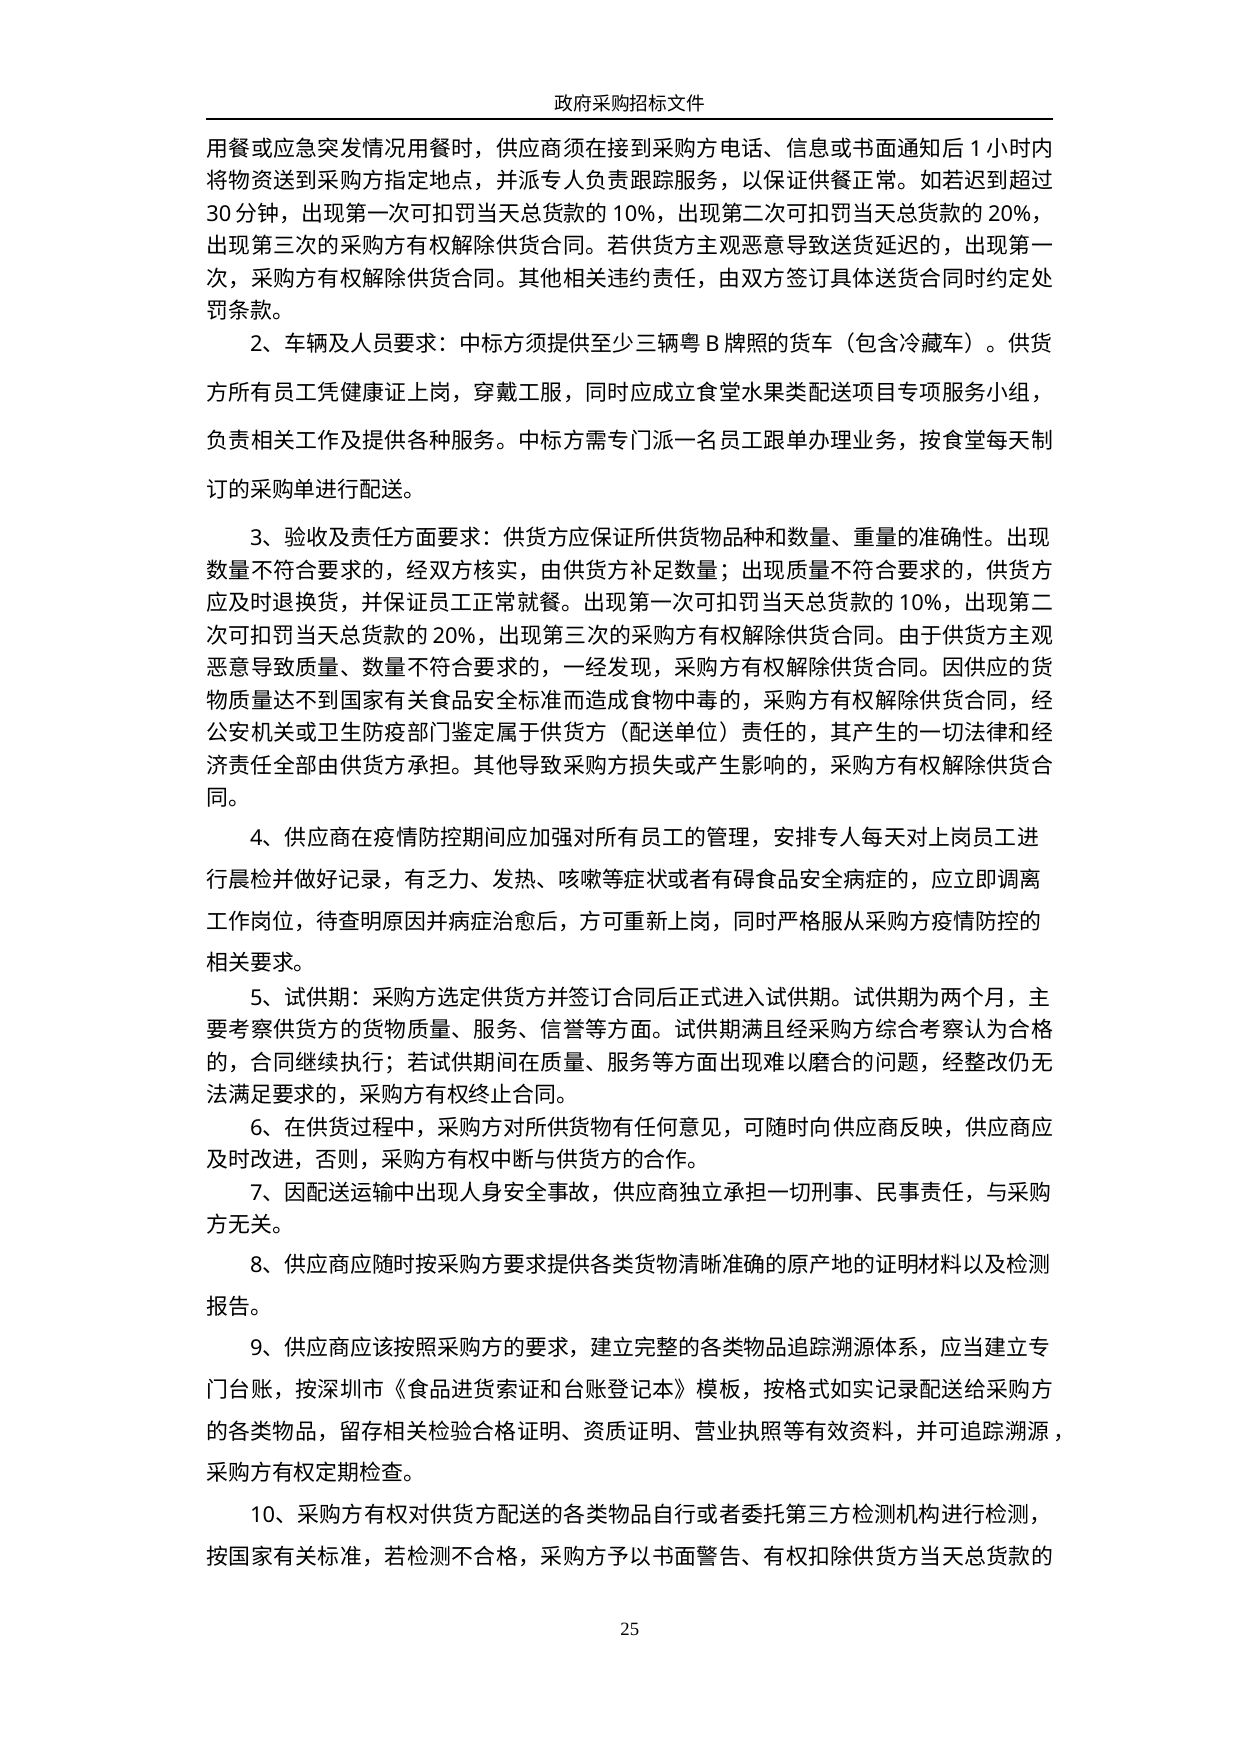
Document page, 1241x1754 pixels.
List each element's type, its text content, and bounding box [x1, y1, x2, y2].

text 6、在供货过程中，采购方对所供货物有任何意见，可随时向供应商反映，供应商应及时改进，否则，采购方有权中断与供货方的合作。 [206, 1109, 1053, 1174]
text 9、供应商应该按照采购方的要求，建立完整的各类物品追踪溯源体系，应当建立专门台账，按深圳市《食品进货索证和台账登记本》模板，按格式如实记录配送给采购方的各类物品，留存相关检验合格证明、资质证明、营业执照等有效资料，并可追踪溯源，采购方有权定期检查。 [206, 1322, 1053, 1489]
text 3、验收及责任方面要求：供货方应保证所供货物品种和数量、重量的准确性。出现数量不符合要求的，经双方核实，由供货方补足数量；出现质量不符合要求的，供货方应及时退换货，并保证员工正常就餐。出现第一次可扣罚当天总货款的10%，出现第二次可扣罚当天总货款的20%，出现第三次的采购方有权解除供货合同。由于供货方主观恶意导致质量、数量不符合要求的，一经发现，采购方有权解除供货合同。因供应的货物质量达不到国家有关食品安全标准而造成食物中毒的，采购方有权解除供货合同，经公安机关或卫生防疫部门鉴定属于供货方（配送单位）责任的，其产生的一切法律和经济责任全部由供货方承担。其他导致采购方损失或产生影响的，采购方有权解除供货合同。 [206, 520, 1053, 812]
text 4、供应商在疫情防控期间应加强对所有员工的管理，安排专人每天对上岗员工进行晨检并做好记录，有乏力、发热、咳嗽等症状或者有碍食品安全病症的，应立即调离工作岗位，待查明原因并病症治愈后，方可重新上岗，同时严格服从采购方疫情防控的相关要求。 [206, 812, 1042, 979]
text 2、车辆及人员要求：中标方须提供至少三辆粤B牌照的货车（包含冷藏车）。供货方所有员工凭健康证上岗，穿戴工服，同时应成立食堂水果类配送项目专项服务小组，负责相关工作及提供各种服务。中标方需专门派一名员工跟单办理业务，按食堂每天制订的采购单进行配送。 [206, 325, 1053, 504]
text 7、因配送运输中出现人身安全事故，供应商独立承担一切刑事、民事责任，与采购方无关。 [206, 1174, 1053, 1239]
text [206, 1489, 1053, 1572]
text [206, 130, 1053, 325]
text 8、供应商应随时按采购方要求提供各类货物清晰准确的原产地的证明材料以及检测报告。 [206, 1239, 1053, 1322]
text 5、试供期：采购方选定供货方并签订合同后正式进入试供期。试供期为两个月，主要考察供货方的货物质量、服务、信誉等方面。试供期满且经采购方综合考察认为合格的，合同继续执行；若试供期间在质量、服务等方面出现难以磨合的问题，经整改仍无法满足要求的，采购方有权终止合同。 [206, 979, 1053, 1109]
